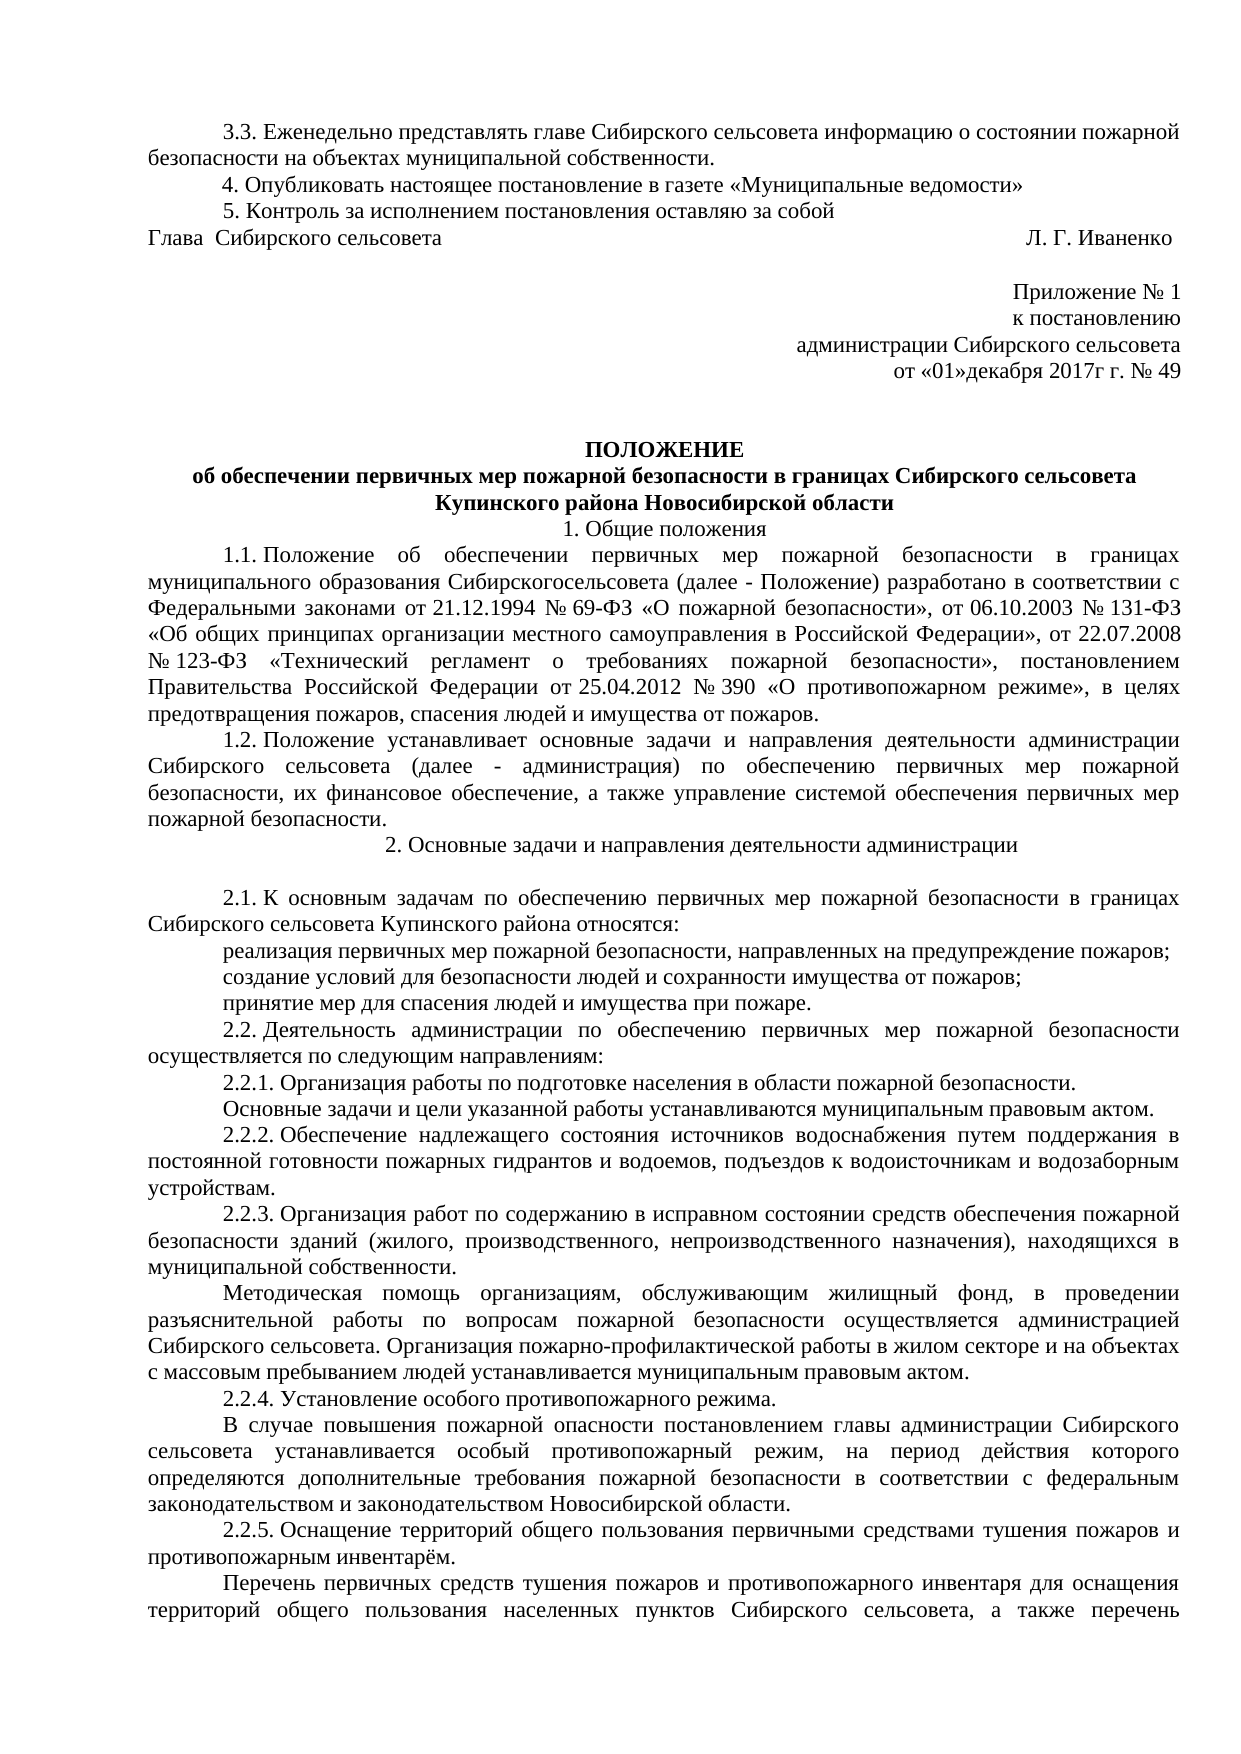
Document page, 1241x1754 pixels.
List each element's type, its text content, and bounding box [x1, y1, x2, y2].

text от «01»декабря 2017г г. № 49 [148, 357, 1181, 383]
text 3.3. Еженедельно представлять главе Сибирского сельсовета информацию о состоянии пожарной безопасности на объектах муниципальной собственности. [148, 118, 1181, 171]
text 2.2.2. Обеспечение надлежащего состояния источников водоснабжения путем поддержания в постоянной готовности пожарных гидрантов и водоемов, подъездов к водоисточникам и водозаборным устройствам. [148, 1121, 1181, 1200]
text 1.2. Положение устанавливает основные задачи и направления деятельности администрации Сибирского сельсовета (далее - администрация) по обеспечению первичных мер пожарной безопасности, их финансовое обеспечение, а также управление системой обеспечения первичных мер пожарной безопасности. [148, 726, 1181, 831]
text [148, 1569, 1181, 1622]
text Методическая помощь организациям, обслуживающим жилищный фонд, в проведении разъяснительной работы по вопросам пожарной безопасности осуществляется администрацией Сибирского сельсовета. Организация пожарно-профилактической работы в жилом секторе и на объектах с массовым пребыванием людей устанавливается муниципальным правовым актом. [148, 1279, 1181, 1385]
text 2.2.1. Организация работы по подготовке населения в области пожарной безопасности. [148, 1068, 1181, 1095]
text 2. Основные задачи и направления деятельности администрации [148, 831, 1181, 858]
text 2.2. Деятельность администрации по обеспечению первичных мер пожарной безопасности осуществляется по следующим направлениям: [148, 1016, 1181, 1068]
text об обеспечении первичных мер пожарной безопасности в границах Сибирского сельсовета Купинского района Новосибирской области [148, 462, 1181, 515]
text принятие мер для спасения людей и имущества при пожаре. [148, 989, 1181, 1016]
text администрации Сибирского сельсовета [148, 331, 1181, 357]
text 2.1. К основным задачам по обеспечению первичных мер пожарной безопасности в границах Сибирского сельсовета Купинского района относятся: [148, 884, 1181, 937]
text создание условий для безопасности людей и сохранности имущества от пожаров; [148, 963, 1181, 989]
text ПОЛОЖЕНИЕ [148, 436, 1181, 462]
text Глава Сибирского сельсовета Л. Г. Иваненко [148, 223, 1181, 250]
text Приложение № 1 [148, 278, 1181, 304]
text Основные задачи и цели указанной работы устанавливаются муниципальным правовым актом. [148, 1095, 1181, 1121]
text 2.2.3. Организация работ по содержанию в исправном состоянии средств обеспечения пожарной безопасности зданий (жилого, производственного, непроизводственного назначения), находящихся в муниципальной собственности. [148, 1200, 1181, 1279]
text 2.2.5. Оснащение территорий общего пользования первичными средствами тушения пожаров и противопожарным инвентарём. [148, 1517, 1181, 1569]
text к постановлению [148, 304, 1181, 331]
text 1. Общие положения [148, 515, 1181, 541]
text 5. Контроль за исполнением постановления оставляю за собой [148, 197, 1181, 223]
text В случае повышения пожарной опасности постановлением главы администрации Сибирского сельсовета устанавливается особый противопожарный режим, на период действия которого определяются дополнительные требования пожарной безопасности в соответствии с федеральным законодательством и законодательством Новосибирской области. [148, 1411, 1181, 1517]
text реализация первичных мер пожарной безопасности, направленных на предупреждение пожаров; [148, 937, 1181, 963]
text 4. Опубликовать настоящее постановление в газете «Муниципальные ведомости» [148, 171, 1181, 197]
text 2.2.4. Установление особого противопожарного режима. [148, 1385, 1181, 1411]
text 1.1. Положение об обеспечении первичных мер пожарной безопасности в границах муниципального образования Сибирскогосельсовета (далее - Положение) разработано в соответствии с Федеральными законами от 21.12.1994 № 69-ФЗ «О пожарной безопасности», от 06.10.2003 № 131-ФЗ «Об общих принципах организации местного самоуправления в Российской Федерации», от 22.07.2008 № 123-ФЗ «Технический регламент о требованиях пожарной безопасности», постановлением Правительства Российской Федерации от 25.04.2012 № 390 «О противопожарном режиме», в целях предотвращения пожаров, спасения людей и имущества от пожаров. [148, 541, 1181, 726]
